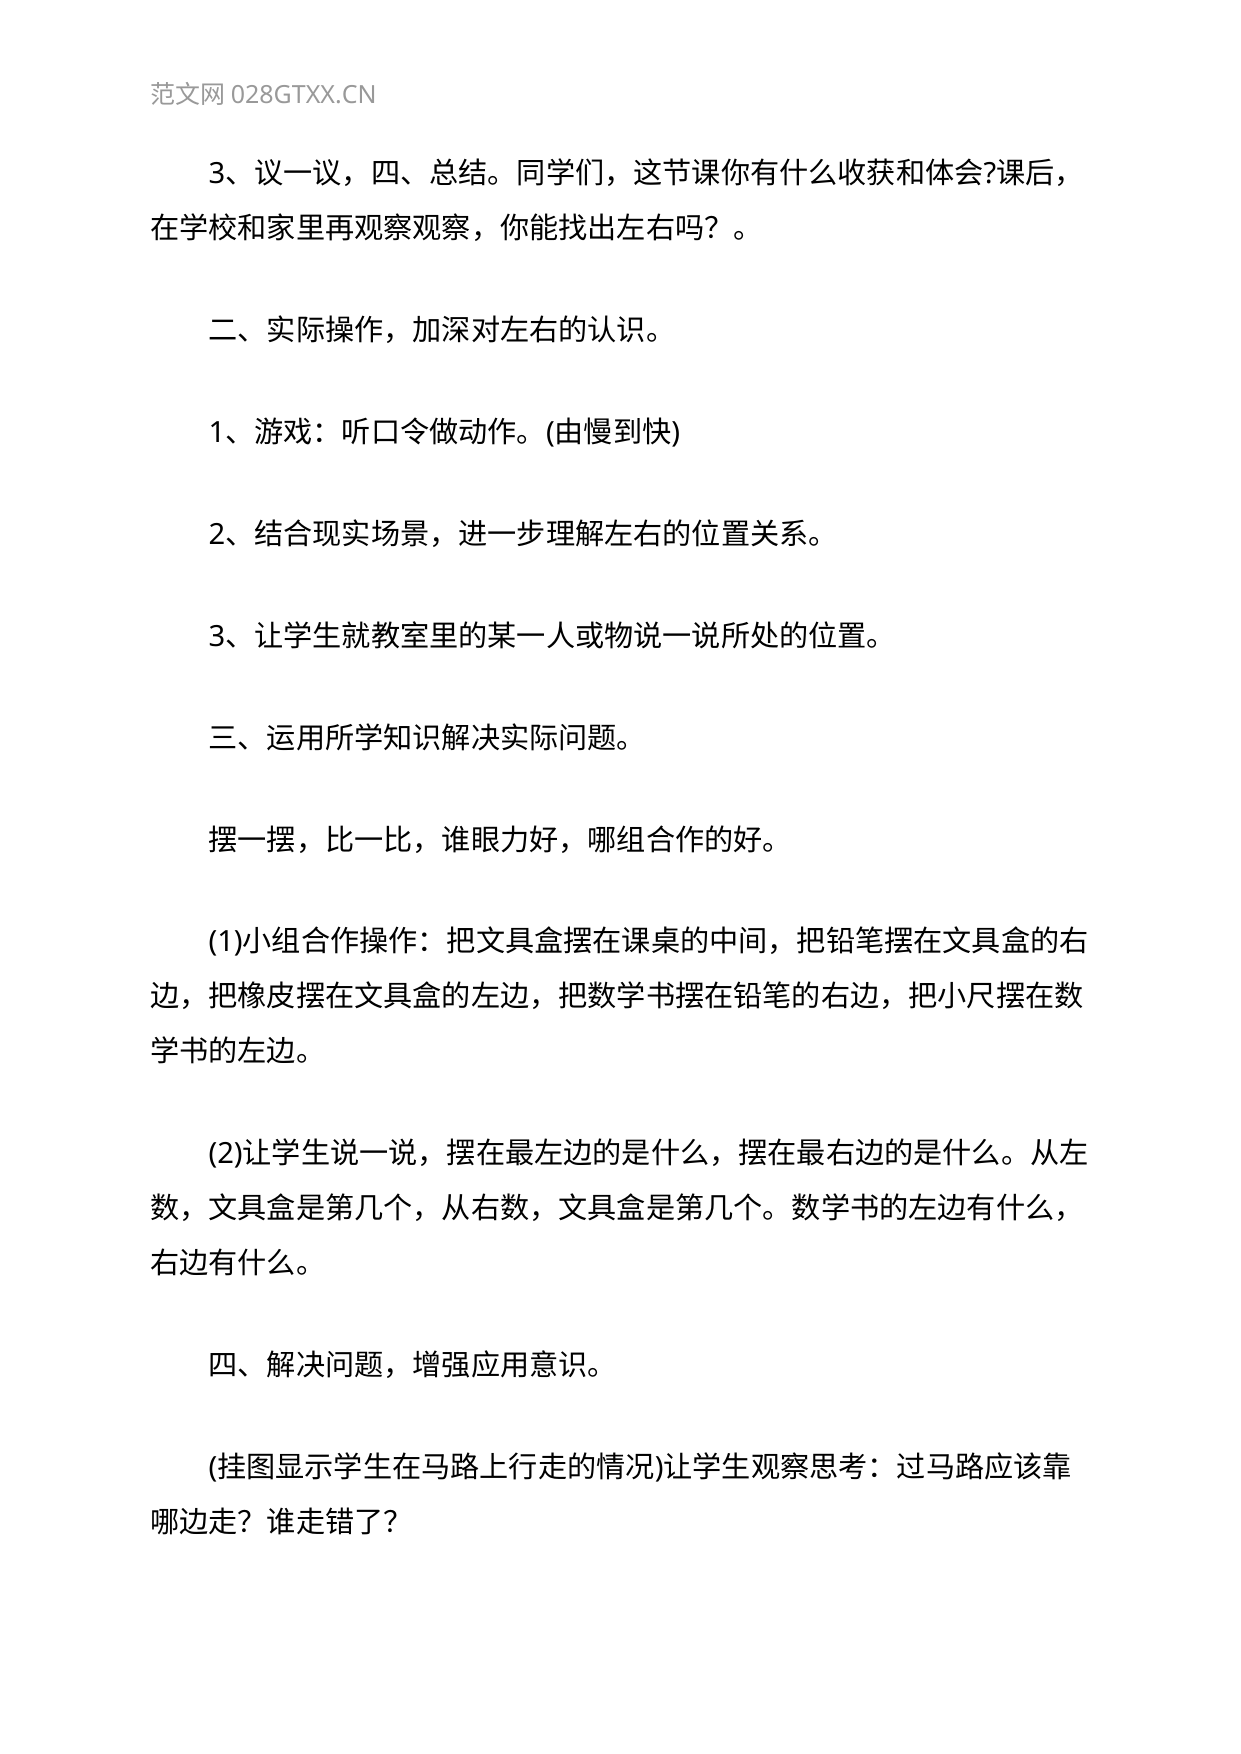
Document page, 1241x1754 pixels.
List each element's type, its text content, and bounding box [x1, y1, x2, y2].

text 3、让学生就教室里的某一人或物说一说所处的位置。 [150, 612, 1090, 655]
text 3、议一议，四、总结。同学们，这节课你有什么收获和体会?课后，在学校和家里再观察观察，你能找出左右吗？。 [150, 150, 1090, 247]
text 摆一摆，比一比，谁眼力好，哪组合作的好。 [150, 816, 1090, 858]
text (1)小组合作操作：把文具盒摆在课桌的中间，把铅笔摆在文具盒的右边，把橡皮摆在文具盒的左边，把数学书摆在铅笔的右边，把小尺摆在数学书的左边。 [150, 918, 1090, 1070]
text 二、实际操作，加深对左右的认识。 [150, 307, 1090, 349]
text (2)让学生说一说，摆在最左边的是什么，摆在最右边的是什么。从左数，文具盒是第几个，从右数，文具盒是第几个。数学书的左边有什么，右边有什么。 [150, 1130, 1090, 1282]
text 四、解决问题，增强应用意识。 [150, 1341, 1090, 1384]
text 2、结合现实场景，进一步理解左右的位置关系。 [150, 511, 1090, 553]
text (挂图显示学生在马路上行走的情况)让学生观察思考：过马路应该靠哪边走？谁走错了？ [150, 1443, 1090, 1540]
text 1、游戏：听口令做动作。(由慢到快) [150, 408, 1090, 451]
text 三、运用所学知识解决实际问题。 [150, 714, 1090, 757]
